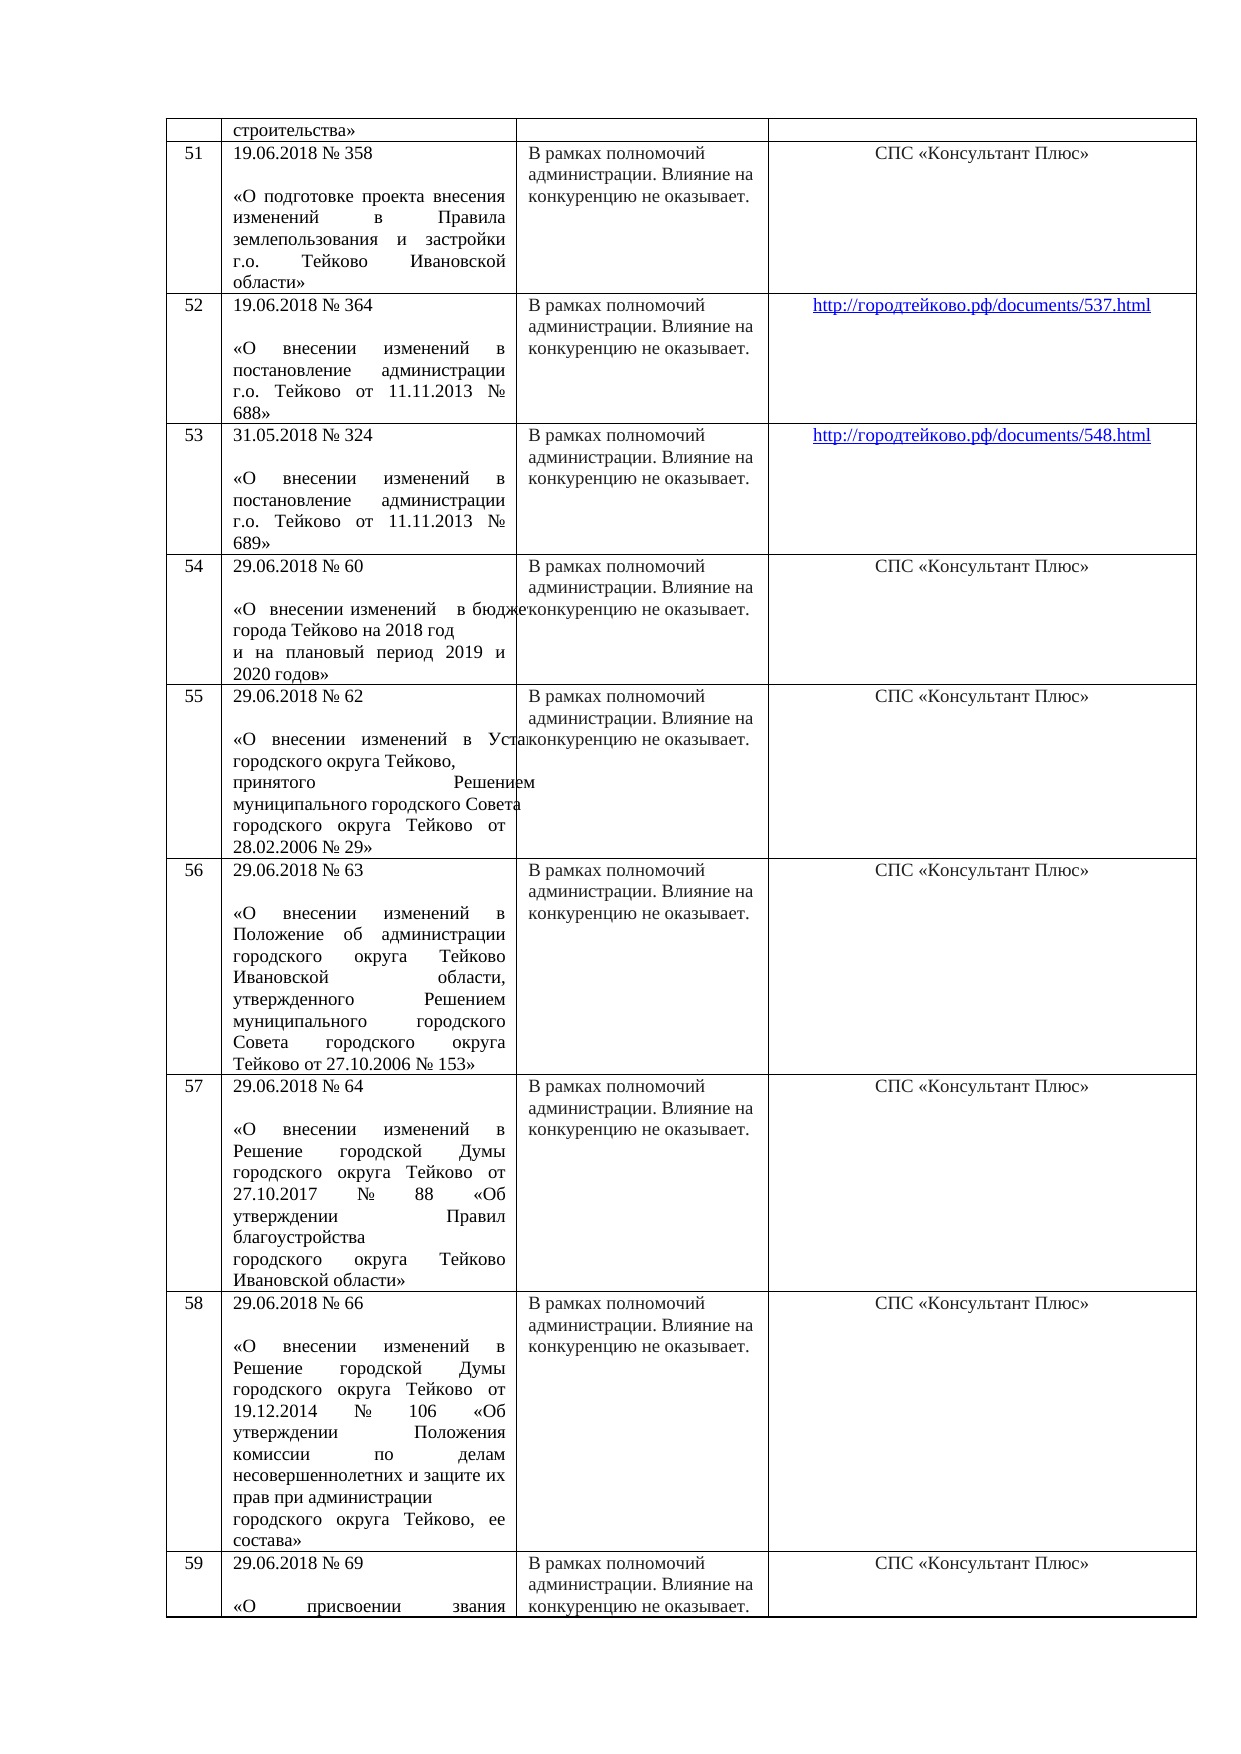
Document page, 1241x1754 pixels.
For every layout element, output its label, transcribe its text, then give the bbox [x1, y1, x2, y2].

table_cell http://городтейково.рф/documents/537.html [769, 294, 1196, 423]
table_cell http://городтейково.рф/documents/548.html [769, 424, 1196, 553]
table_cell В рамках полномочий администрации. Влияние на конкуренцию не оказывает. [517, 859, 768, 1074]
table_cell В рамках полномочий администрации. Влияние на конкуренцию не оказывает. [517, 424, 768, 553]
table_cell В рамках полномочий администрации. Влияние на конкуренцию не оказывает. [517, 1075, 768, 1291]
table_cell 29.06.2018 № 64 «О внесении изменений в Решение городской Думы городского округа Тейково от 27.10.2017 № 88 «Об утверждении Правил благоустройства городского округа Тейково Ивановской области» [222, 1075, 516, 1291]
table_cell 50 [167, 119, 221, 141]
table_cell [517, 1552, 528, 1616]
table_cell 55 [167, 685, 221, 857]
table_cell 19.06.2018 № 358 «О подготовке проекта внесения изменений в Правила землепользования и застройки г.о. Тейково Ивановской области» [222, 142, 516, 293]
table_cell 59 [167, 1552, 221, 1616]
table_cell В рамках полномочий администрации. Влияние на конкуренцию не оказывает. [517, 294, 768, 423]
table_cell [769, 119, 1196, 141]
table_cell СПС «Консультант Плюс» [769, 1292, 1196, 1551]
table_cell 52 [167, 294, 221, 423]
table_cell В рамках полномочий администрации. Влияние на конкуренцию не оказывает. [517, 685, 768, 857]
table_cell СПС «Консультант Плюс» [769, 142, 1196, 293]
table_cell 29.06.2018 № 60 «О внесении изменений в бюджет города Тейково на 2018 год и на плановый период 2019 и 2020 годов» [222, 555, 516, 684]
table_cell 31.05.2018 № 324 «О внесении изменений в постановление администрации г.о. Тейково от 11.11.2013 № 689» [222, 424, 516, 553]
table_cell В рамках полномочий администрации. Влияние на конкуренцию не оказывает. [517, 1292, 768, 1551]
table_cell СПС «Консультант Плюс» [769, 555, 1196, 684]
table_cell 29.06.2018 № 66 «О внесении изменений в Решение городской Думы городского округа Тейково от 19.12.2014 № 106 «Об утверждении Положения комиссии по делам несовершеннолетних и защите их прав при администрации городского округа Тейково, ее состава» [222, 1292, 516, 1551]
table_cell 51 [167, 142, 221, 293]
table_cell СПС «Консультант Плюс» [769, 685, 1196, 857]
table_cell 53 [167, 424, 221, 553]
table_cell 19.06.2018 № 364 «О внесении изменений в постановление администрации г.о. Тейково от 11.11.2013 № 688» [222, 294, 516, 423]
table_cell 29.06.2018 № 63 «О внесении изменений в Положение об администрации городского округа Тейково Ивановской области, утвержденного Решением муниципального городского Совета городского округа Тейково от 27.10.2006 № 153» [222, 859, 516, 1074]
table_cell 57 [167, 1075, 221, 1291]
table_cell СПС «Консультант Плюс» [769, 1075, 1196, 1291]
table_cell 29.06.2018 № 62 «О внесении изменений в Устав городского округа Тейково, принятого Решением муниципального городского Совета городского округа Тейково от 28.02.2006 № 29» [222, 685, 516, 857]
table_cell 54 [167, 555, 221, 684]
table_cell СПС «Консультант Плюс» [769, 859, 1196, 1074]
table_cell В рамках полномочий администрации. Влияние на конкуренцию не оказывает. [517, 142, 768, 293]
table_cell В рамках полномочий администрации. Влияние на конкуренцию не оказывает. [517, 555, 768, 684]
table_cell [222, 119, 516, 141]
table_cell 56 [167, 859, 221, 1074]
table_cell 58 [167, 1292, 221, 1551]
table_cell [769, 1552, 1196, 1616]
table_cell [517, 119, 768, 141]
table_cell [222, 1552, 516, 1616]
